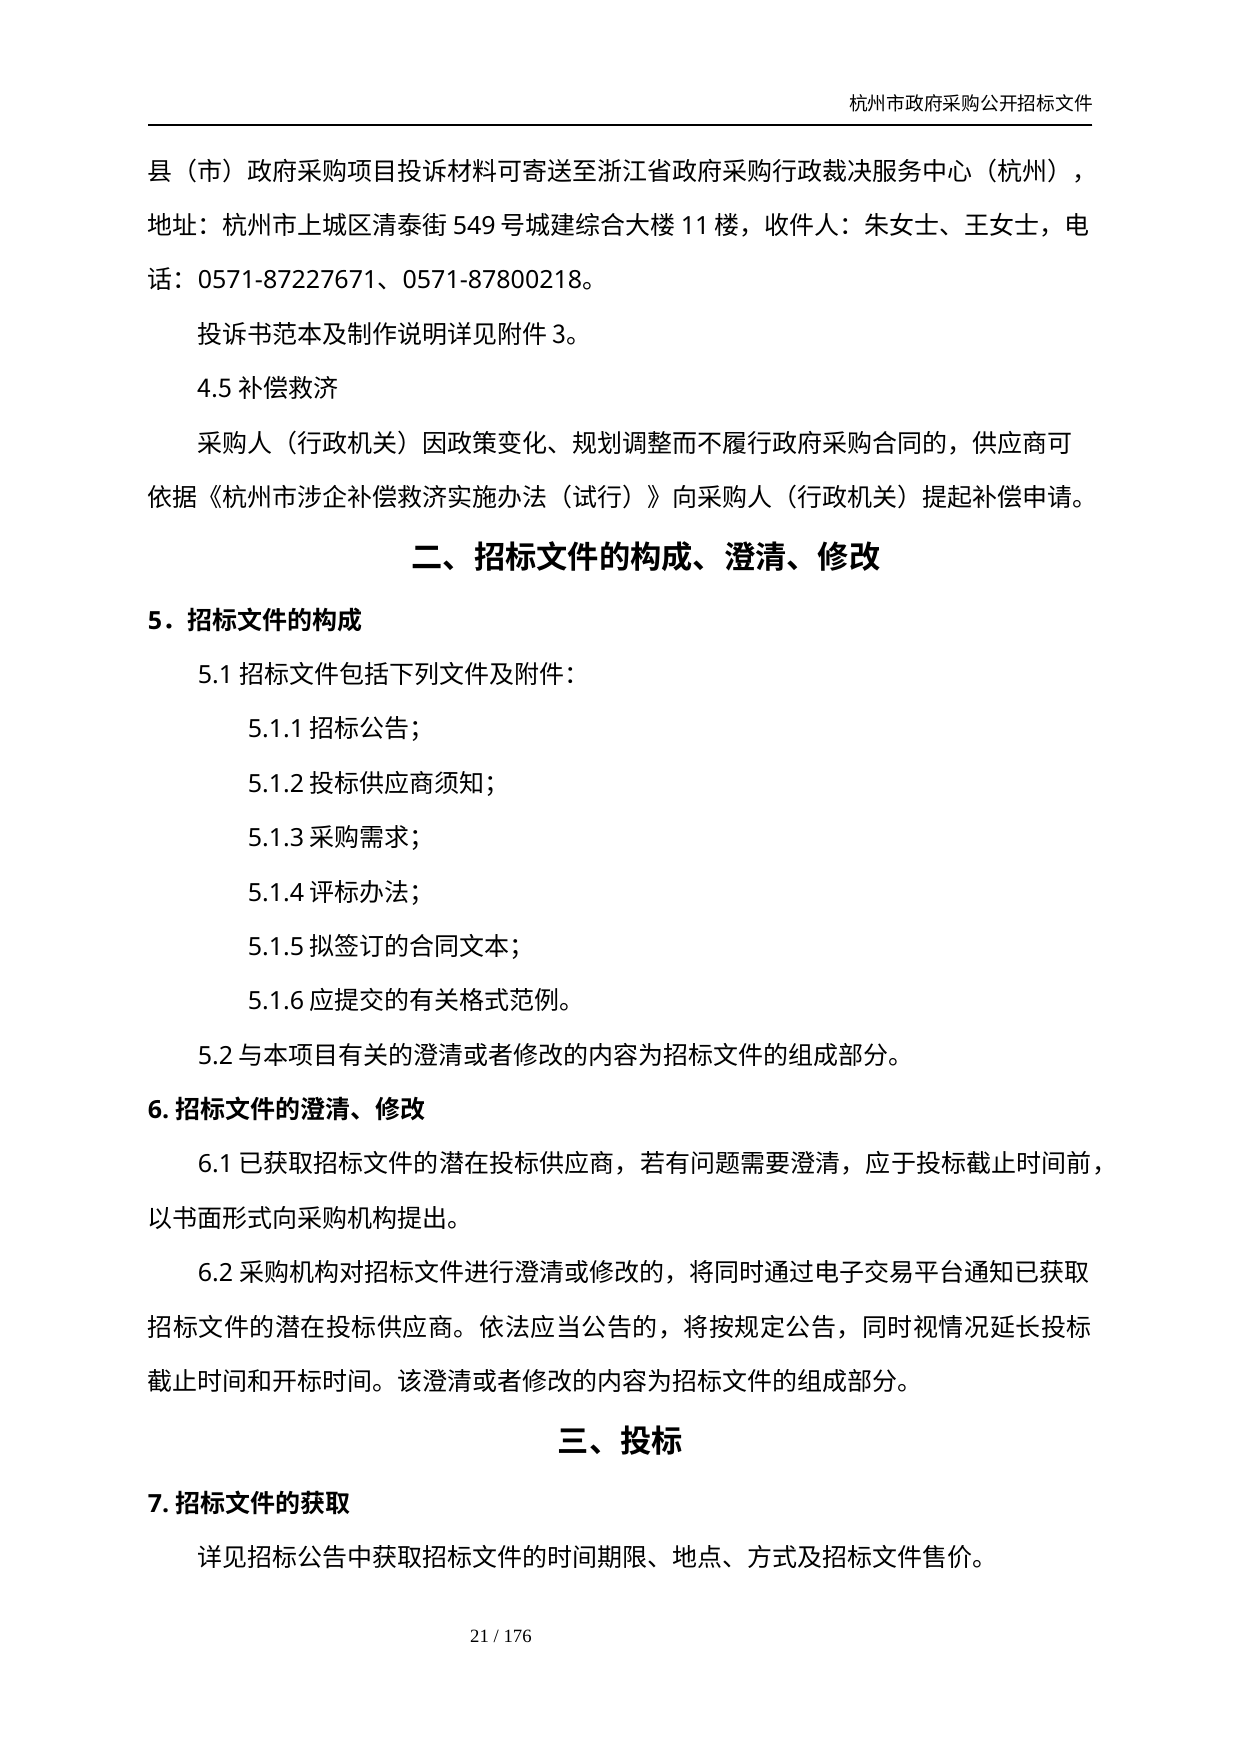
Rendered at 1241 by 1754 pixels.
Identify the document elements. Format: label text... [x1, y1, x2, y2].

text 6.2 采购机构对招标文件进行澄清或修改的，将同时通过电子交易平台通知已获取招标文件的潜在投标供应商。依法应当公告的，将按规定公告，同时视情况延长投标截止时间和开标时间。该澄清或者修改的内容为招标文件的组成部分。 [148, 1253, 1092, 1398]
text 5.1.2投标供应商须知； [148, 763, 1092, 799]
text 5.1.5拟签订的合同文本； [148, 926, 1092, 963]
text 5.1.6应提交的有关格式范例。 [148, 981, 1092, 1017]
text 4.5 补偿救济 [148, 369, 1092, 405]
text 7. 招标文件的获取 [148, 1483, 1092, 1520]
text 5.1 招标文件包括下列文件及附件： [148, 654, 1092, 691]
text 详见招标公告中获取招标文件的时间期限、地点、方式及招标文件售价。 [148, 1538, 1092, 1574]
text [148, 151, 1092, 296]
text 6. 招标文件的澄清、修改 [148, 1089, 1092, 1126]
text 投诉书范本及制作说明详见附件3。 [148, 314, 1092, 351]
text 采购人（行政机关）因政策变化、规划调整而不履行政府采购合同的，供应商可依据《杭州市涉企补偿救济实施办法（试行）》向采购人（行政机关）提起补偿申请。 [148, 423, 1092, 514]
text 5.1.4评标办法； [148, 872, 1092, 908]
text 6.1已获取招标文件的潜在投标供应商，若有问题需要澄清，应于投标截止时间前，以书面形式向采购机构提出。 [148, 1144, 1092, 1234]
text 5.2与本项目有关的澄清或者修改的内容为招标文件的组成部分。 [148, 1035, 1092, 1071]
text 三、投标 [148, 1416, 1092, 1461]
text 二、招标文件的构成、澄清、修改 [148, 532, 1092, 577]
text 5.1.3采购需求； [148, 818, 1092, 854]
text 5.1.1招标公告； [148, 709, 1092, 745]
text 5．招标文件的构成 [148, 600, 1092, 636]
